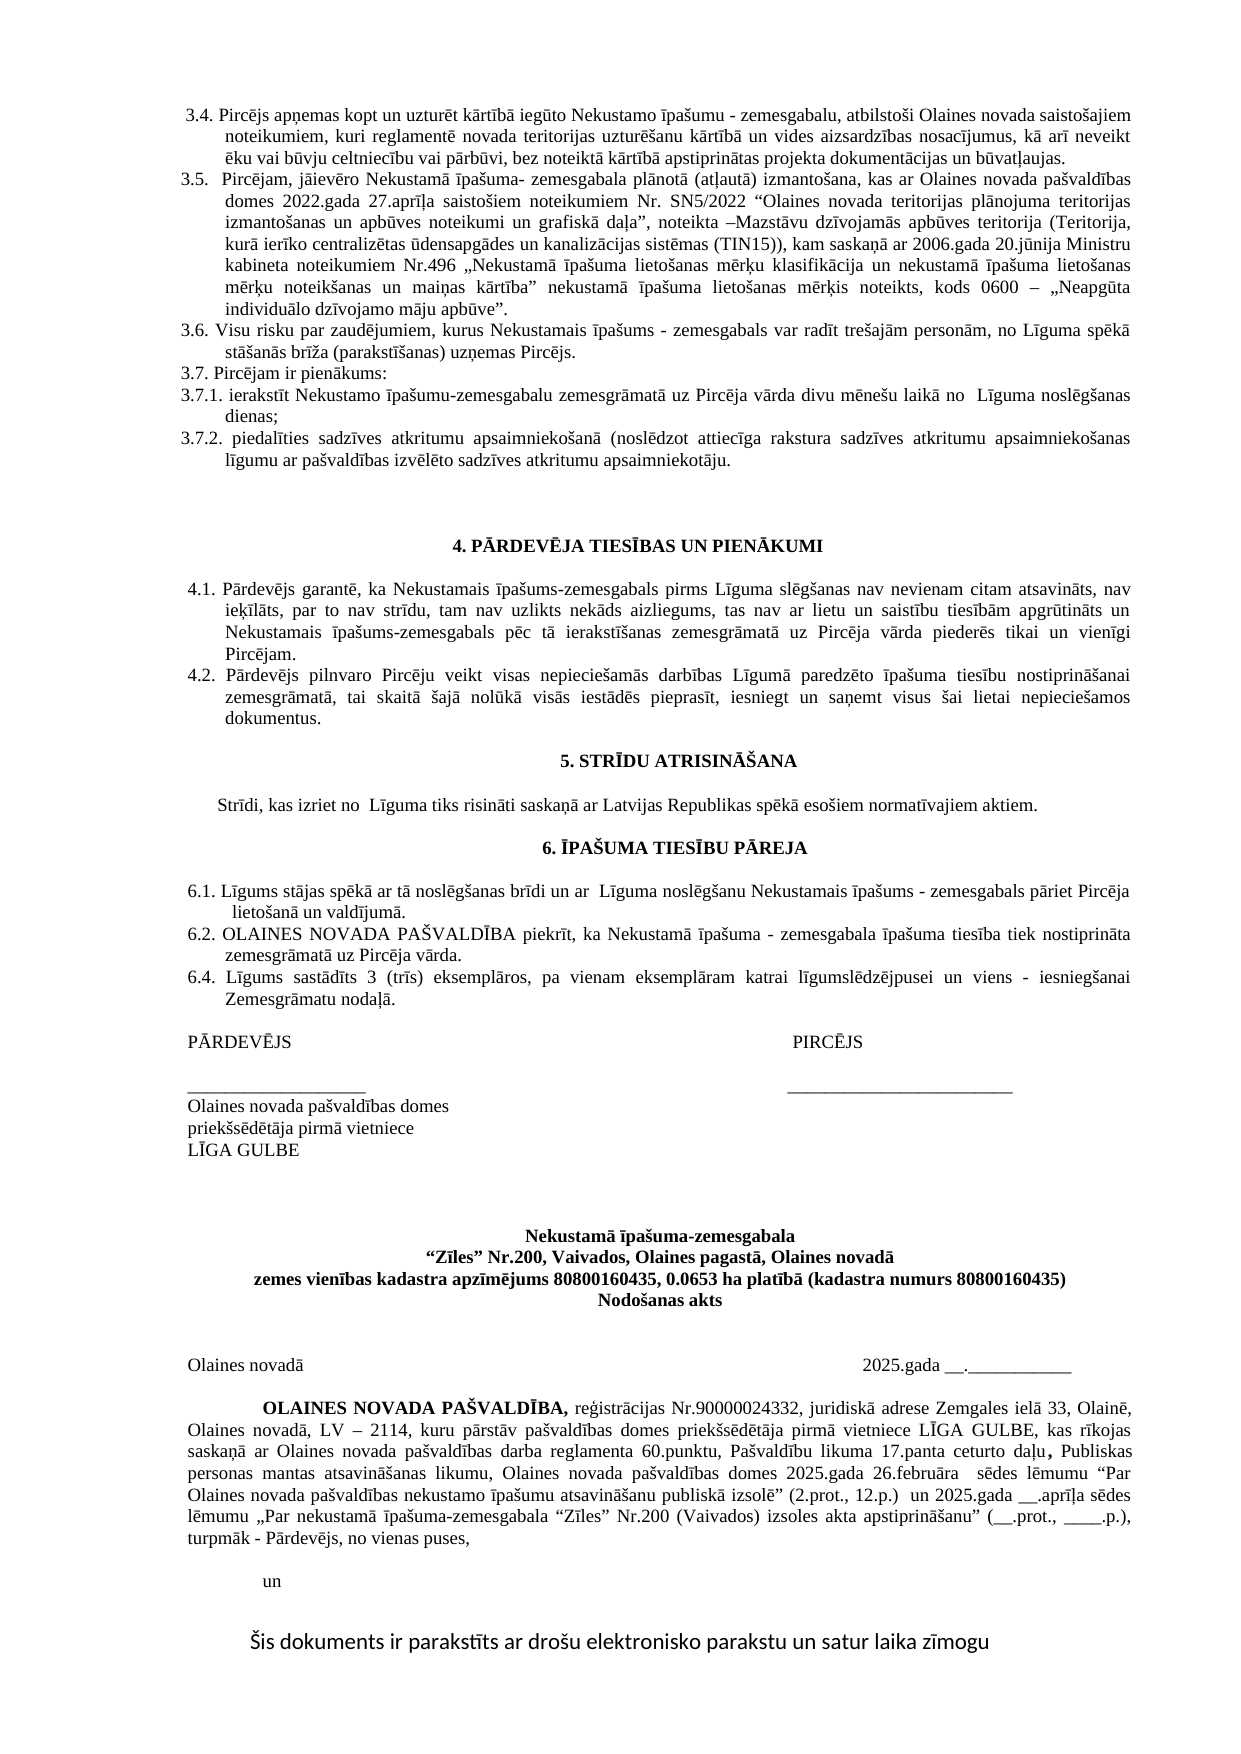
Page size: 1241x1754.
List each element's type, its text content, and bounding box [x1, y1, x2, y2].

text Olaines novadā 2025.gada __.___________ [187, 1354, 1132, 1376]
text 4.1. Pārdevējs garantē, ka Nekustamais īpašums-zemesgabals pirms Līguma slēgšanas nav nevienam citam atsavināts, nav ieķīlāts, par to nav strīdu, tam nav uzlikts nekāds aizliegums, tas nav ar lietu un saistību tiesībām apgrūtināts un Nekustamais īpašums-zemesgabals pēc tā ierakstīšanas zemesgrāmatā uz Pircēja vārda piederēs tikai un vienīgi Pircējam. [187, 578, 1132, 664]
text Olaines novada pašvaldības domes [187, 1095, 1132, 1117]
text 6. ĪPAŠUMA TIESĪBU PĀREJA [187, 837, 1132, 858]
text 6.4. Līgums sastādīts 3 (trīs) eksemplāros, pa vienam eksemplāram katrai līgumslēdzējpusei un viens - iesniegšanai Zemesgrāmatu nodaļā. [187, 966, 1132, 1009]
text 3.7.2. piedalīties sadzīves atkritumu apsaimniekošanā (noslēdzot attiecīga rakstura sadzīves atkritumu apsaimniekošanas līgumu ar pašvaldības izvēlēto sadzīves atkritumu apsaimniekotāju. [181, 427, 1132, 470]
text “Zīles” Nr.200, Vaivados, Olaines pagastā, Olaines novadā [187, 1246, 1132, 1268]
text 5. STRĪDU ATRISINĀŠANA [225, 750, 1132, 772]
text 4.2. Pārdevējs pilnvaro Pircēju veikt visas nepieciešamās darbības Līgumā paredzēto īpašuma tiesību nostiprināšanai zemesgrāmatā, tai skaitā šajā nolūkā visās iestādēs pieprasīt, iesniegt un saņemt visus šai lietai nepieciešamos dokumentus. [187, 664, 1132, 729]
text 3.6. Visu risku par zaudējumiem, kurus Nekustamais īpašums - zemesgabals var radīt trešajām personām, no Līguma spēkā stāšanās brīža (parakstīšanas) uzņemas Pircējs. [181, 319, 1132, 362]
text un [187, 1570, 1132, 1591]
text Strīdi, kas izriet no Līguma tiks risināti saskaņā ar Latvijas Republikas spēkā esošiem normatīvajiem aktiem. [217, 793, 1132, 815]
text 3.4. Pircējs apņemas kopt un uzturēt kārtībā iegūto Nekustamo īpašumu - zemesgabalu, atbilstoši Olaines novada saistošajiem noteikumiem, kuri reglamentē novada teritorijas uzturēšanu kārtībā un vides aizsardzības nosacījumus, kā arī neveikt ēku vai būvju celtniecību vai pārbūvi, bez noteiktā kārtībā apstiprinātas projekta dokumentācijas un būvatļaujas. [181, 103, 1132, 168]
text ___________________ ________________________ [187, 1074, 1132, 1095]
text 3.7. Pircējam ir pienākums: [181, 362, 1132, 384]
text OLAINES NOVADA PAŠVALDĪBA, reģistrācijas Nr.90000024332, juridiskā adrese Zemgales ielā 33, Olainē, Olaines novadā, LV – 2114, kuru pārstāv pašvaldības domes priekšsēdētāja pirmā vietniece LĪGA GULBE, kas rīkojas saskaņā ar Olaines novada pašvaldības darba reglamenta 60.punktu, Pašvaldību likuma 17.panta ceturto daļu, Publiskas personas mantas atsavināšanas likumu, Olaines novada pašvaldības domes 2025.gada 26.februāra sēdes lēmumu “Par Olaines novada pašvaldības nekustamo īpašumu atsavināšanu publiskā izsolē” (2.prot., 12.p.) un 2025.gada __.aprīļa sēdes lēmumu „Par nekustamā īpašuma-zemesgabala “Zīles” Nr.200 (Vaivados) izsoles akta apstiprināšanu” (__.prot., ____.p.), turpmāk - Pārdevējs, no vienas puses, [187, 1397, 1132, 1548]
text LĪGA GULBE [187, 1138, 1132, 1160]
text Nekustamā īpašuma-zemesgabala [187, 1225, 1132, 1246]
text 4. PĀRDEVĒJA TIESĪBAS UN PIENĀKUMI [143, 535, 1132, 556]
text zemes vienības kadastra apzīmējums 80800160435, 0.0653 ha platībā (kadastra numurs 80800160435) [187, 1268, 1132, 1289]
text 3.5. Pircējam, jāievēro Nekustamā īpašuma- zemesgabala plānotā (atļautā) izmantošana, kas ar Olaines novada pašvaldības domes 2022.gada 27.aprīļa saistošiem noteikumiem Nr. SN5/2022 “Olaines novada teritorijas plānojuma teritorijas izmantošanas un apbūves noteikumi un grafiskā daļa”, noteikta –Mazstāvu dzīvojamās apbūves teritorija (Teritorija, kurā ierīko centralizētas ūdensapgādes un kanalizācijas sistēmas (TIN15)), kam saskaņā ar 2006.gada 20.jūnija Ministru kabineta noteikumiem Nr.496 „Nekustamā īpašuma lietošanas mērķu klasifikācija un nekustamā īpašuma lietošanas mērķu noteikšanas un maiņas kārtība” nekustamā īpašuma lietošanas mērķis noteikts, kods 0600 – „Neapgūta individuālo dzīvojamo māju apbūve”. [181, 168, 1132, 319]
text 6.2. OLAINES NOVADA PAŠVALDĪBA piekrīt, ka Nekustamā īpašuma - zemesgabala īpašuma tiesība tiek nostiprināta zemesgrāmatā uz Pircēja vārda. [187, 923, 1132, 966]
text 3.7.1. ierakstīt Nekustamo īpašumu-zemesgabalu zemesgrāmatā uz Pircēja vārda divu mēnešu laikā no Līguma noslēgšanas dienas; [181, 384, 1132, 427]
text Nodošanas akts [187, 1289, 1132, 1311]
text priekšsēdētāja pirmā vietniece [187, 1117, 1132, 1138]
text 6.1. Līgums stājas spēkā ar tā noslēgšanas brīdi un ar Līguma noslēgšanu Nekustamais īpašums - zemesgabals pāriet Pircēja lietošanā un valdījumā. [187, 880, 1132, 923]
text PĀRDEVĒJS PIRCĒJS [187, 1031, 1132, 1052]
